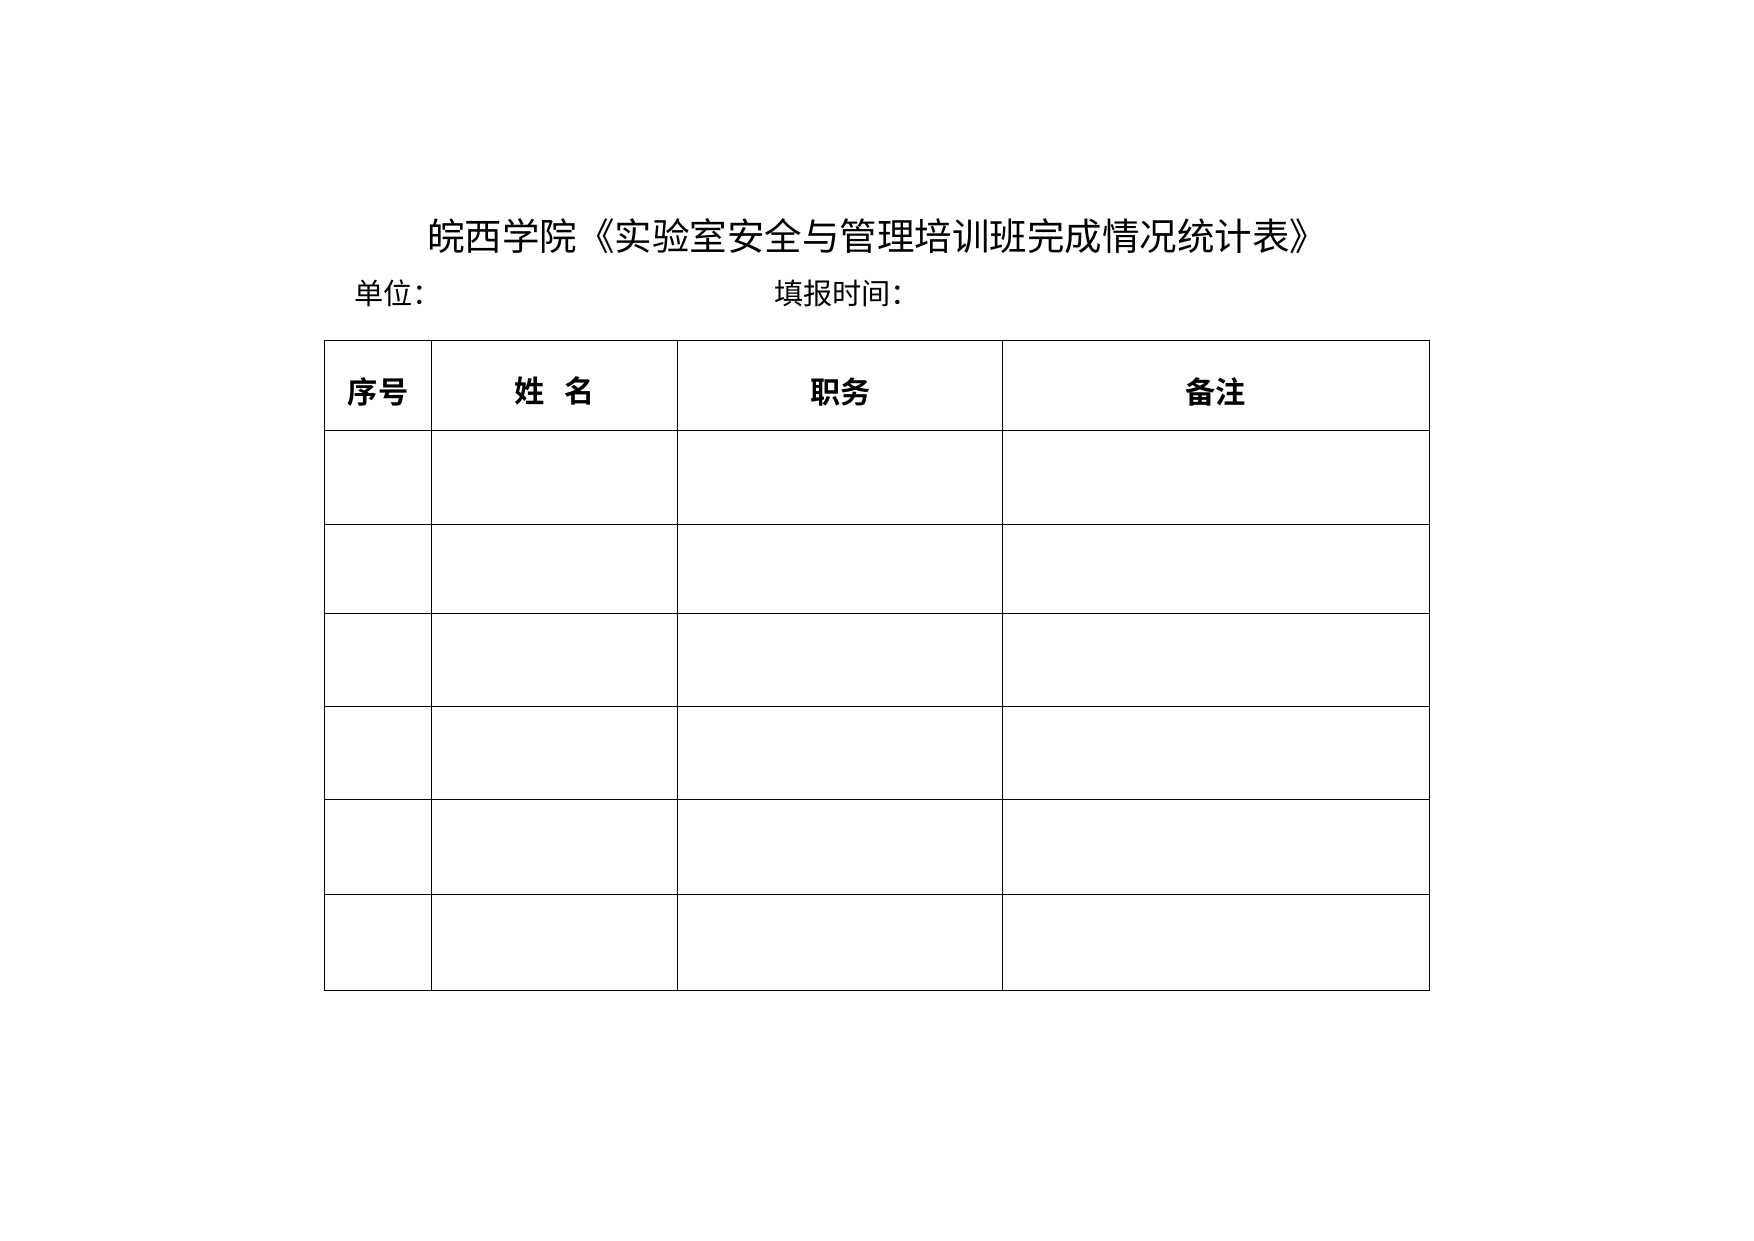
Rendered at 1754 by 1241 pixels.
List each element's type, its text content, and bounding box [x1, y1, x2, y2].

table_cell [678, 525, 1002, 613]
table_cell [1003, 431, 1429, 524]
table_cell [678, 614, 1002, 706]
table_cell [325, 525, 431, 613]
table_cell [678, 431, 1002, 524]
table_cell [678, 895, 1002, 990]
table_header 姓 名 [432, 341, 677, 430]
table_cell [325, 431, 431, 524]
table_cell [1003, 800, 1429, 894]
table_cell [432, 614, 677, 706]
table_cell [1003, 707, 1429, 799]
table_cell [1003, 614, 1429, 706]
table_cell [325, 614, 431, 706]
table_header 序号 [325, 341, 431, 430]
table_header 职务 [678, 341, 1002, 430]
table_cell [325, 707, 431, 799]
table_cell [325, 800, 431, 894]
table_header 备注 [1003, 341, 1429, 430]
table_cell [325, 895, 431, 990]
table_cell [1003, 525, 1429, 613]
table_cell [1003, 895, 1429, 990]
table_cell [432, 895, 677, 990]
text 单位： 填报时间： [150, 274, 1604, 312]
table_cell [678, 800, 1002, 894]
text 皖西学院《实验室安全与管理培训班完成情况统计表》 [150, 211, 1604, 261]
table_cell [432, 800, 677, 894]
table_cell [432, 707, 677, 799]
table_cell [432, 525, 677, 613]
table_cell [432, 431, 677, 524]
table_cell [678, 707, 1002, 799]
